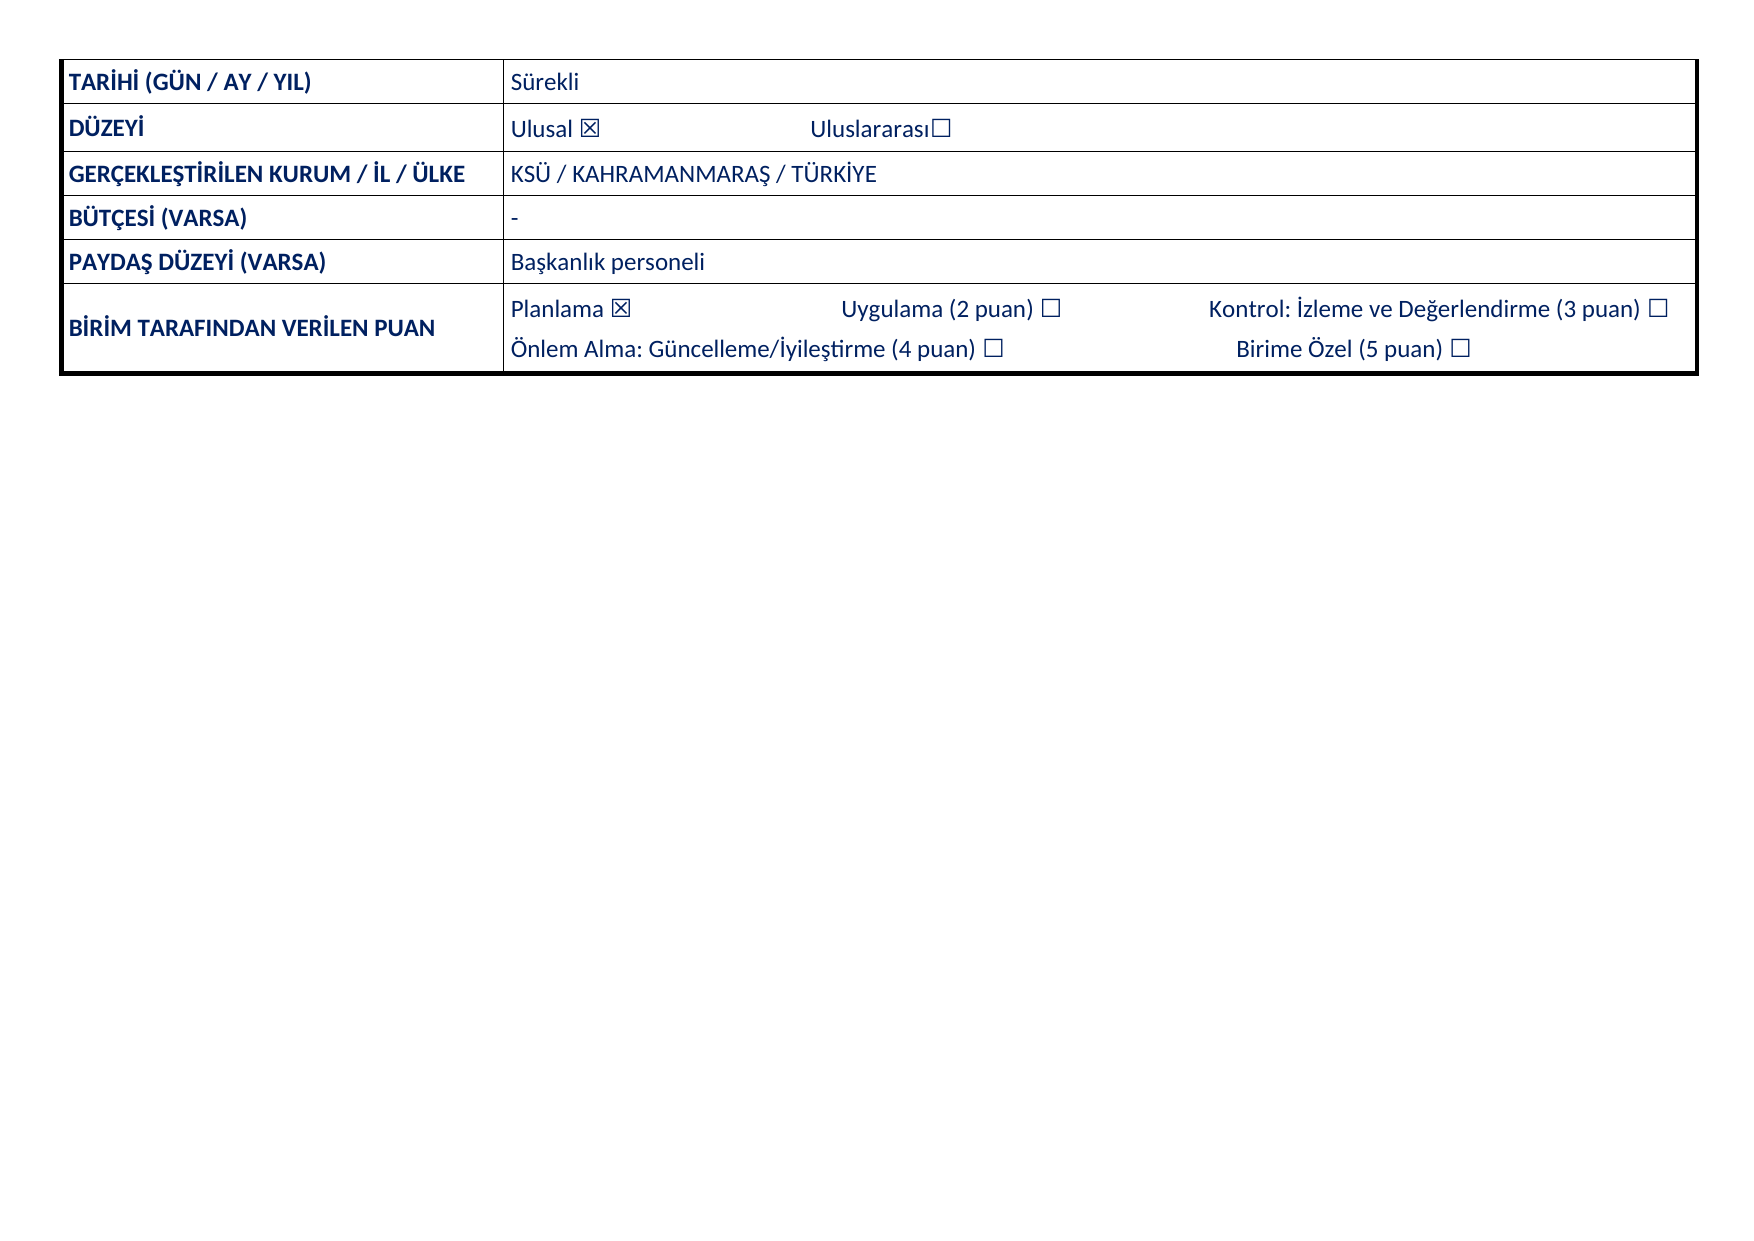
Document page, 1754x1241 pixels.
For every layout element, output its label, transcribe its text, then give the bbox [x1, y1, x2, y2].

table_cell KSÜ / KAHRAMANMARAŞ / TÜRKİYE [504, 152, 1695, 195]
table_cell DÜZEYİ [64, 104, 503, 151]
table_cell Başkanlık personeli [504, 240, 1695, 283]
table_cell TARİHİ (GÜN / AY / YIL) [64, 60, 503, 103]
table_cell - [504, 196, 1695, 239]
table_cell BÜTÇESİ (VARSA) [64, 196, 503, 239]
table_cell BİRİM TARAFINDAN VERİLEN PUAN [64, 284, 503, 371]
table_cell PAYDAŞ DÜZEYİ (VARSA) [64, 240, 503, 283]
table_cell Sürekli [504, 60, 1695, 103]
table_cell Planlama Uygulama (2 puan) Kontrol: İzleme ve Değerlendirme (3 puan) Önlem Alma: Güncelleme/İyileştirme (4 puan) Birime Özel (5 puan) [504, 284, 1695, 371]
table_cell GERÇEKLEŞTİRİLEN KURUM / İL / ÜLKE [64, 152, 503, 195]
table_cell Ulusal Uluslararası [504, 104, 1695, 151]
